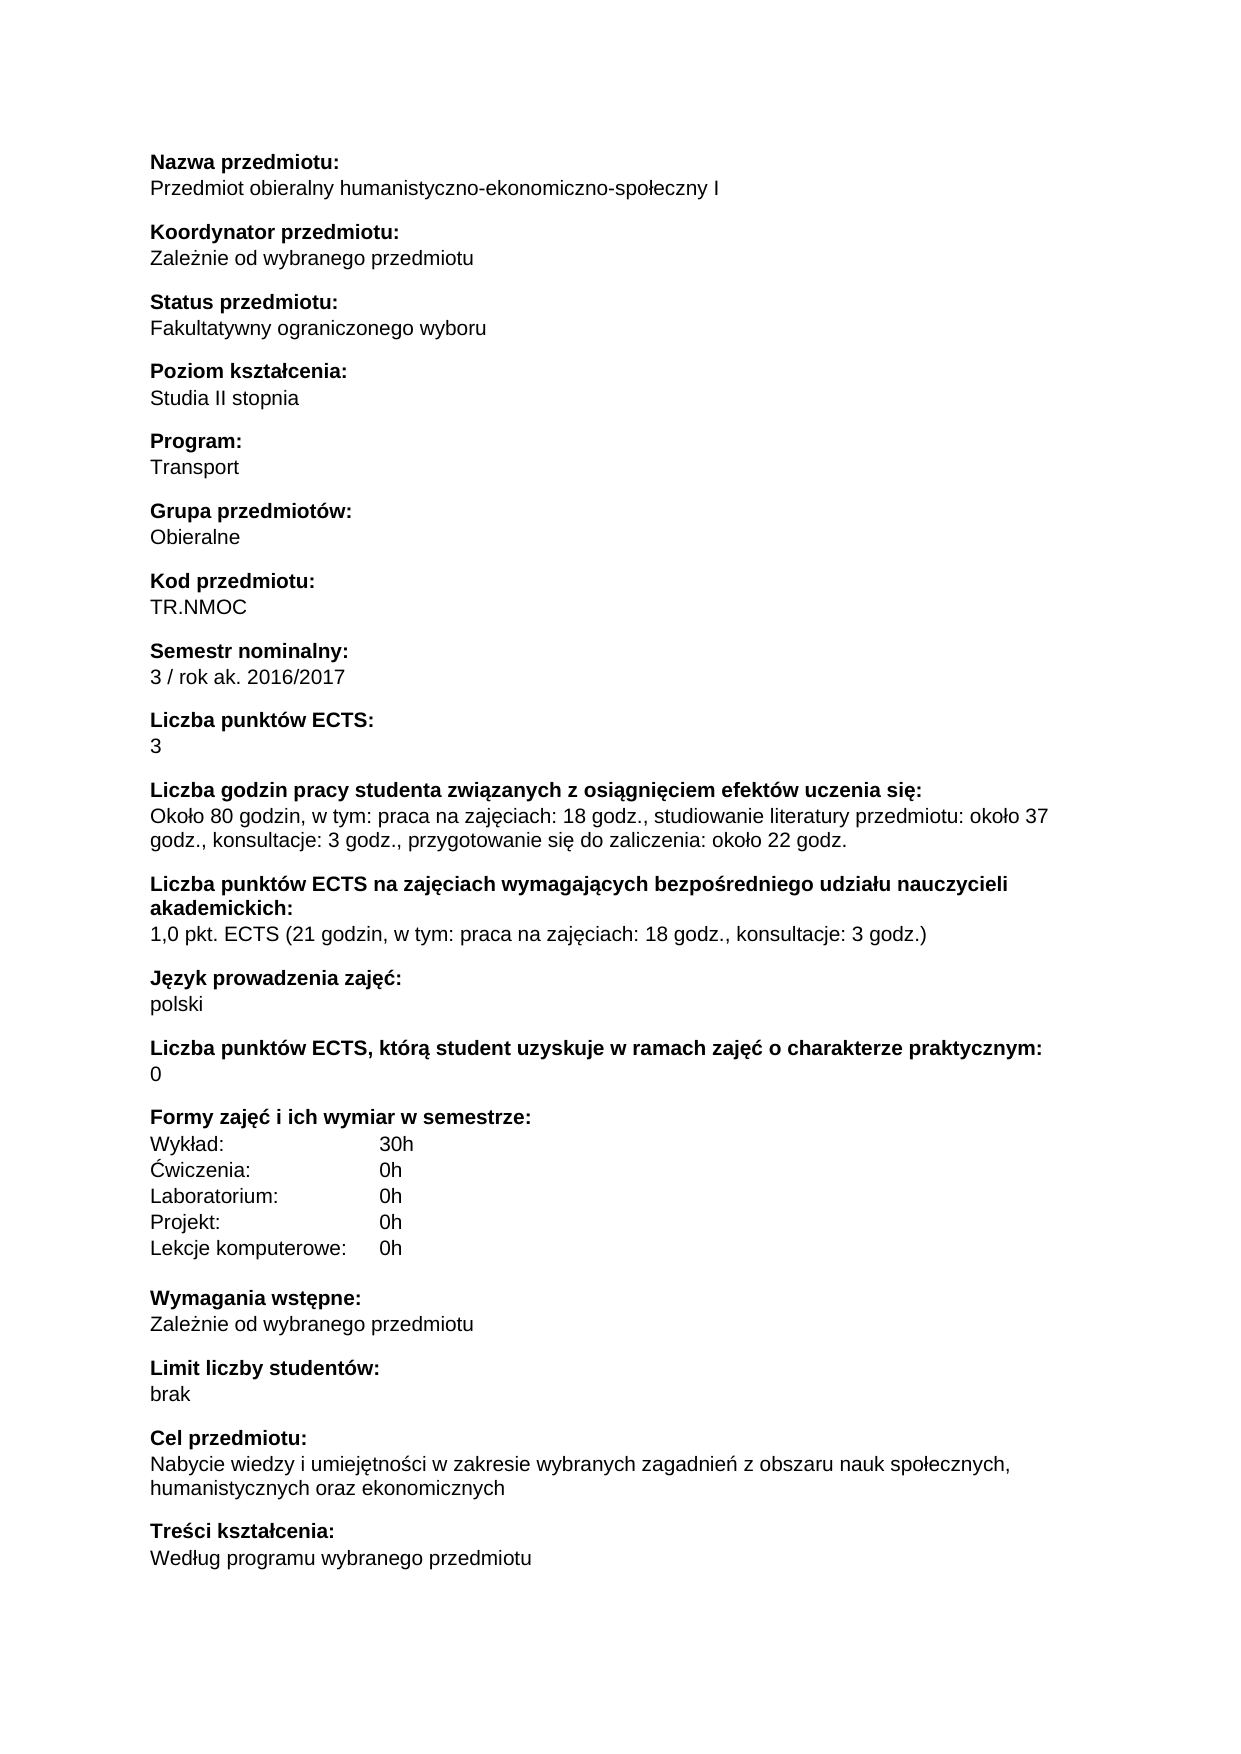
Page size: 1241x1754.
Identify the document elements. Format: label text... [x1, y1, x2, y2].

text Fakultatywny ograniczonego wyboru [150, 316, 1090, 339]
text polski [150, 992, 1090, 1016]
text Nabycie wiedzy i umiejętności w zakresie wybranych zagadnień z obszaru nauk społecznych, humanistycznych oraz ekonomicznych [150, 1452, 1090, 1499]
text Koordynator przedmiotu: [150, 220, 1090, 244]
text Transport [150, 455, 1090, 479]
text Według programu wybranego przedmiotu [150, 1545, 1090, 1569]
text Kod przedmiotu: [150, 569, 1090, 593]
table_cell 0h [369, 1208, 597, 1234]
table_cell Lekcje komputerowe: [140, 1236, 367, 1260]
text Liczba punktów ECTS na zajęciach wymagających bezpośredniego udziału nauczycieli akademickich: [150, 872, 1090, 920]
text Treści kształcenia: [150, 1519, 1090, 1543]
text Liczba godzin pracy studenta związanych z osiągnięciem efektów uczenia się: [150, 778, 1090, 802]
table_header 30h [369, 1132, 597, 1156]
table_cell 0h [369, 1182, 597, 1208]
table_cell 0h [369, 1156, 597, 1182]
text Zależnie od wybranego przedmiotu [150, 246, 1090, 270]
text Wymagania wstępne: [150, 1286, 1090, 1310]
text Język prowadzenia zajęć: [150, 966, 1090, 989]
text Nazwa przedmiotu: [150, 150, 1090, 174]
text Grupa przedmiotów: [150, 499, 1090, 523]
text Cel przedmiotu: [150, 1426, 1090, 1449]
text Poziom kształcenia: [150, 359, 1090, 383]
text Formy zajęć i ich wymiar w semestrze: [150, 1105, 1090, 1129]
text 3 [150, 734, 1090, 758]
table_cell Projekt: [140, 1210, 367, 1234]
text Około 80 godzin, w tym: praca na zajęciach: 18 godz., studiowanie literatury przedmiotu: około 37 godz., konsultacje: 3 godz., przygotowanie się do zaliczenia: około 22 godz. [150, 804, 1090, 852]
table_cell Laboratorium: [140, 1184, 367, 1208]
table_header Wykład: [140, 1132, 367, 1156]
text Liczba punktów ECTS, którą student uzyskuje w ramach zajęć o charakterze praktycznym: [150, 1035, 1090, 1059]
table_cell 0h [369, 1234, 597, 1260]
text Przedmiot obieralny humanistyczno-ekonomiczno-społeczny I [150, 176, 1090, 200]
text Liczba punktów ECTS: [150, 708, 1090, 732]
table_cell Ćwiczenia: [140, 1158, 367, 1182]
text brak [150, 1382, 1090, 1406]
text 3 / rok ak. 2016/2017 [150, 664, 1090, 688]
text Program: [150, 429, 1090, 453]
text Obieralne [150, 525, 1090, 549]
text Studia II stopnia [150, 385, 1090, 409]
text TR.NMOC [150, 595, 1090, 619]
text Status przedmiotu: [150, 289, 1090, 313]
text 1,0 pkt. ECTS (21 godzin, w tym: praca na zajęciach: 18 godz., konsultacje: 3 godz.) [150, 922, 1090, 946]
text 0 [150, 1061, 1090, 1085]
text Limit liczby studentów: [150, 1356, 1090, 1380]
text Zależnie od wybranego przedmiotu [150, 1312, 1090, 1336]
text Semestr nominalny: [150, 638, 1090, 662]
